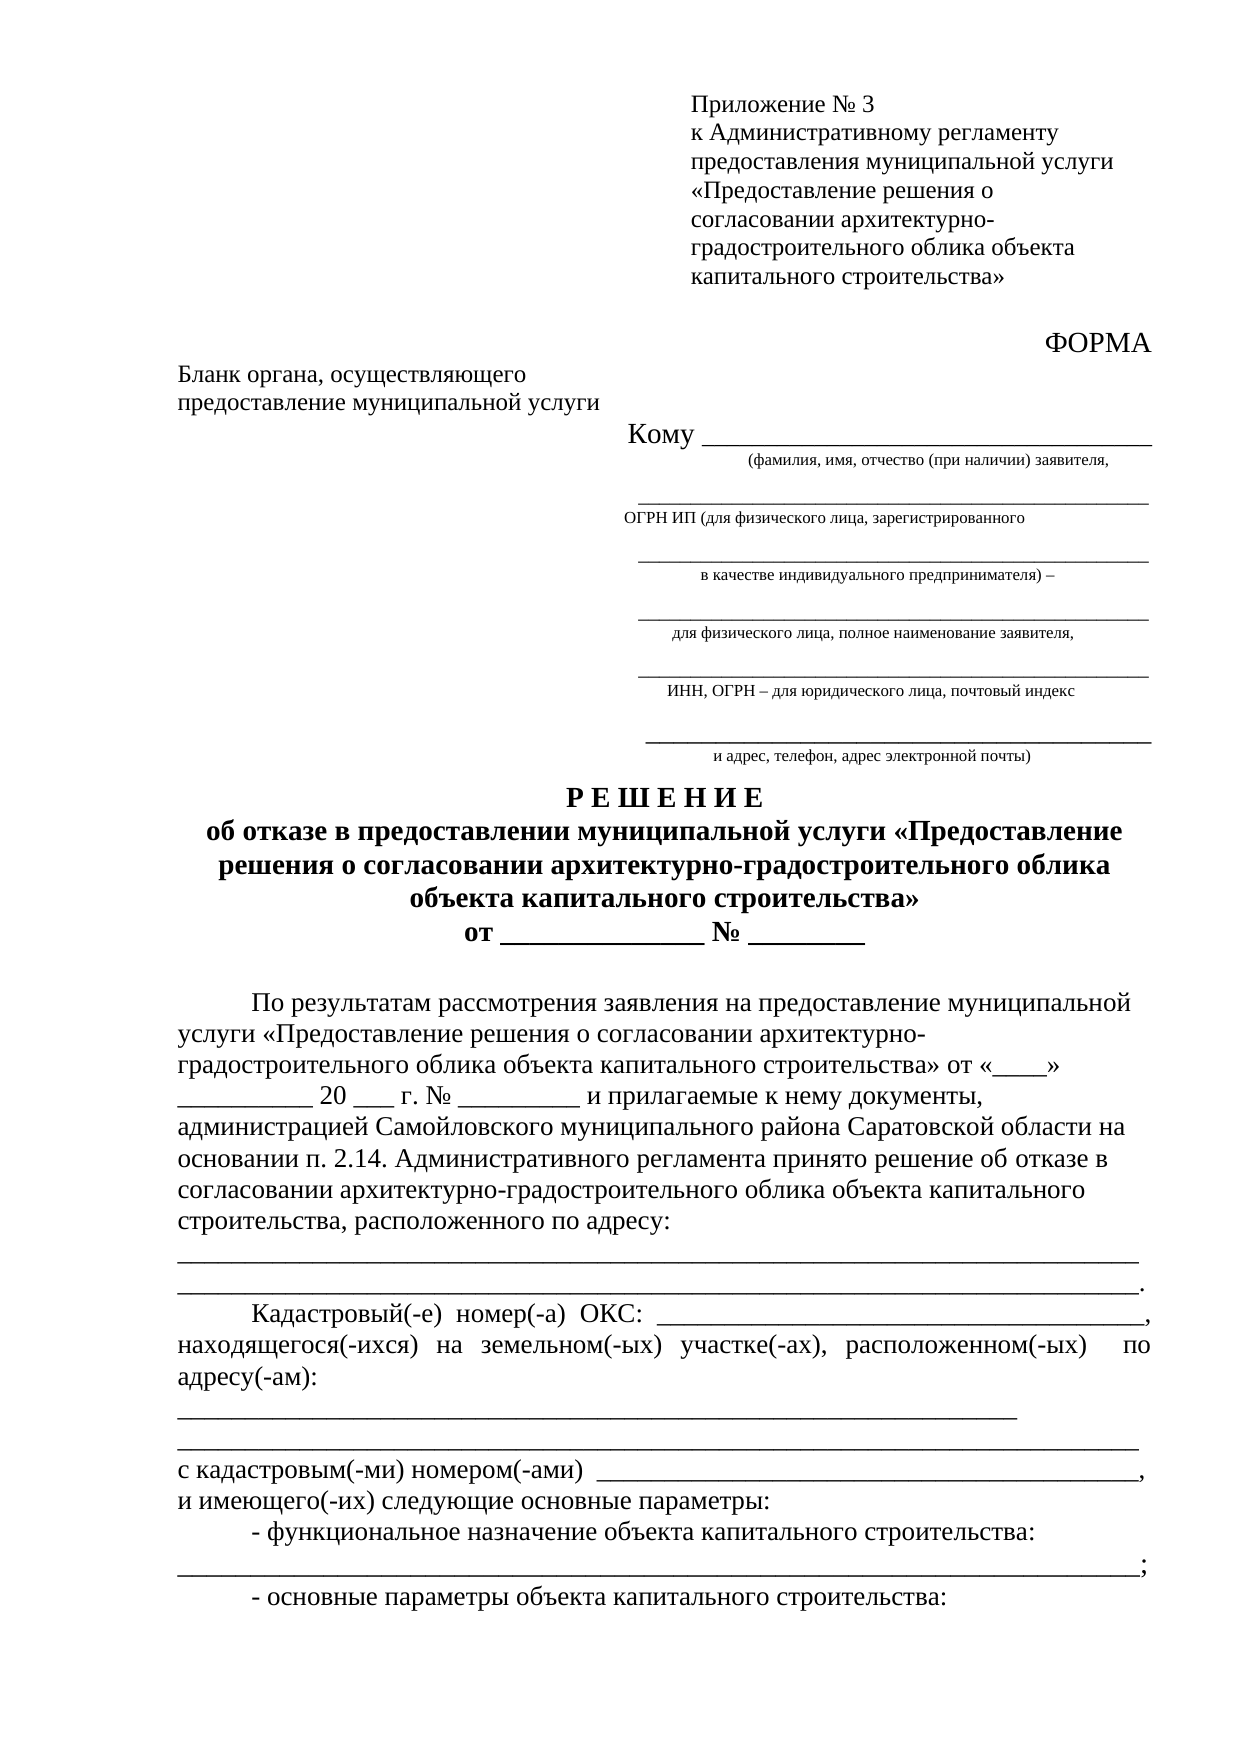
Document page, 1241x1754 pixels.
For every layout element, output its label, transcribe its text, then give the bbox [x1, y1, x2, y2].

text для физического лица, полное наименование заявителя, [177, 623, 1152, 656]
text от ______________ № ________ [177, 914, 1152, 947]
text и имеющего(-их) следующие основные параметры: [177, 1484, 1152, 1515]
text - функциональное назначение объекта капитального строительства: [177, 1515, 1152, 1547]
text ____________________________________ [177, 714, 1152, 746]
text __________________________________________________________________; [177, 1547, 1152, 1580]
text в качестве индивидуального предпринимателя) – [679, 565, 1152, 598]
text Кадастровый(-е) номер(-а) ОКС: ____________________________________, находящегося(-ихся) на земельном(-ых) участке(-ах), расположенном(-ых) по адресу(-ам): ______________________________________________________________ [177, 1297, 1152, 1422]
text решения о согласовании архитектурно-градостроительного облика [177, 847, 1152, 880]
table_header Приложение № 3 к Административному регламенту предоставления муниципальной услуги «Предоставление решения о согласовании архитектурно-градостроительного облика объекта капитального строительства» [679, 89, 1152, 325]
text _________________________________________________ [635, 656, 1152, 680]
text объекта капитального строительства» [177, 880, 1152, 914]
text По результатам рассмотрения заявления на предоставление муниципальной услуги «Предоставление решения о согласовании архитектурно-градостроительного облика объекта капитального строительства» от «____» __________ 20 ___ г. № _________ и прилагаемые к нему документы, администрацией Самойловского муниципального района Саратовской области на основании п. 2.14. Административного регламента принято решение об отказе в согласовании архитектурно-градостроительного облика объекта капитального строительства, расположенного по адресу: ______________________________________________________________________________________________________________________________________________. [177, 986, 1152, 1297]
text Р Е Ш Е Н И Е об отказе в предоставлении муниципальной услуги «Предоставление [177, 780, 1152, 847]
text ИНН, ОГРН – для юридического лица, почтовый индекс [177, 680, 1152, 714]
text Кому ____________________________________ [177, 416, 1152, 450]
text ОГРН ИП (для физического лица, зарегистрированного [177, 507, 1152, 541]
text _________________________________________________ [635, 541, 1152, 565]
text и адрес, телефон, адрес электронной почты) [679, 746, 1152, 780]
text _________________________________________________ [635, 598, 1152, 623]
text ФОРМА [177, 325, 1152, 359]
text _________________________________________________ [635, 483, 1152, 507]
text Бланк органа, осуществляющего предоставление муниципальной услуги [177, 359, 1152, 416]
text - основные параметры объекта капитального строительства: [177, 1580, 1152, 1611]
text _______________________________________________________________________ с кадастровым(-ми) номером(-ами) ________________________________________, [177, 1422, 1152, 1484]
text (фамилия, имя, отчество (при наличии) заявителя, [679, 450, 1152, 483]
